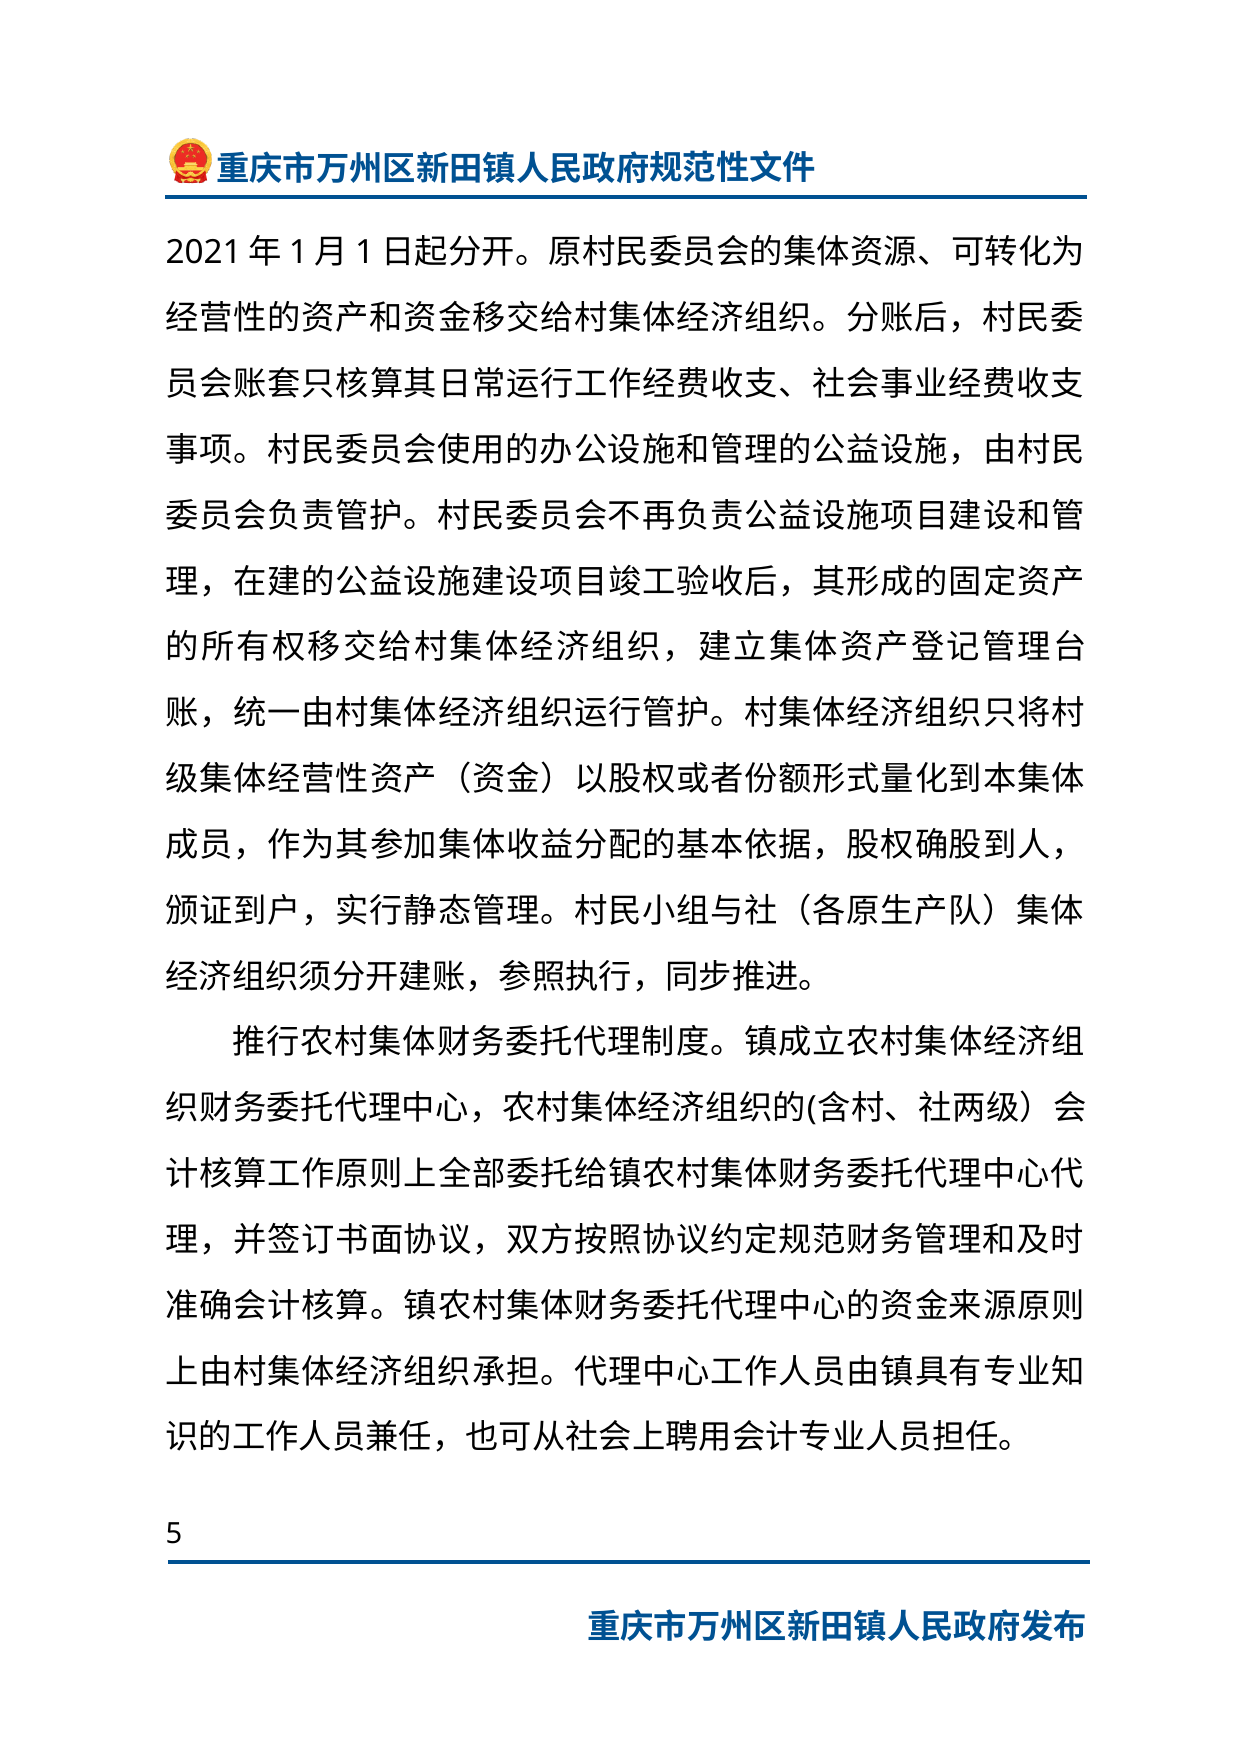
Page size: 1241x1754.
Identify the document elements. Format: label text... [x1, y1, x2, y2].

picture [165, 136, 216, 187]
text 推行农村集体财务委托代理制度。镇成立农村集体经济组织财务委托代理中心，农村集体经济组织的(含村、社两级）会计核算工作原则上全部委托给镇农村集体财务委托代理中心代理，并签订书面协议，双方按照协议约定规范财务管理和及时准确会计核算。镇农村集体财务委托代理中心的资金来源原则上由村集体经济组织承担。代理中心工作人员由镇具有专业知识的工作人员兼任，也可从社会上聘用会计专业人员担任。 [165, 1007, 1087, 1467]
